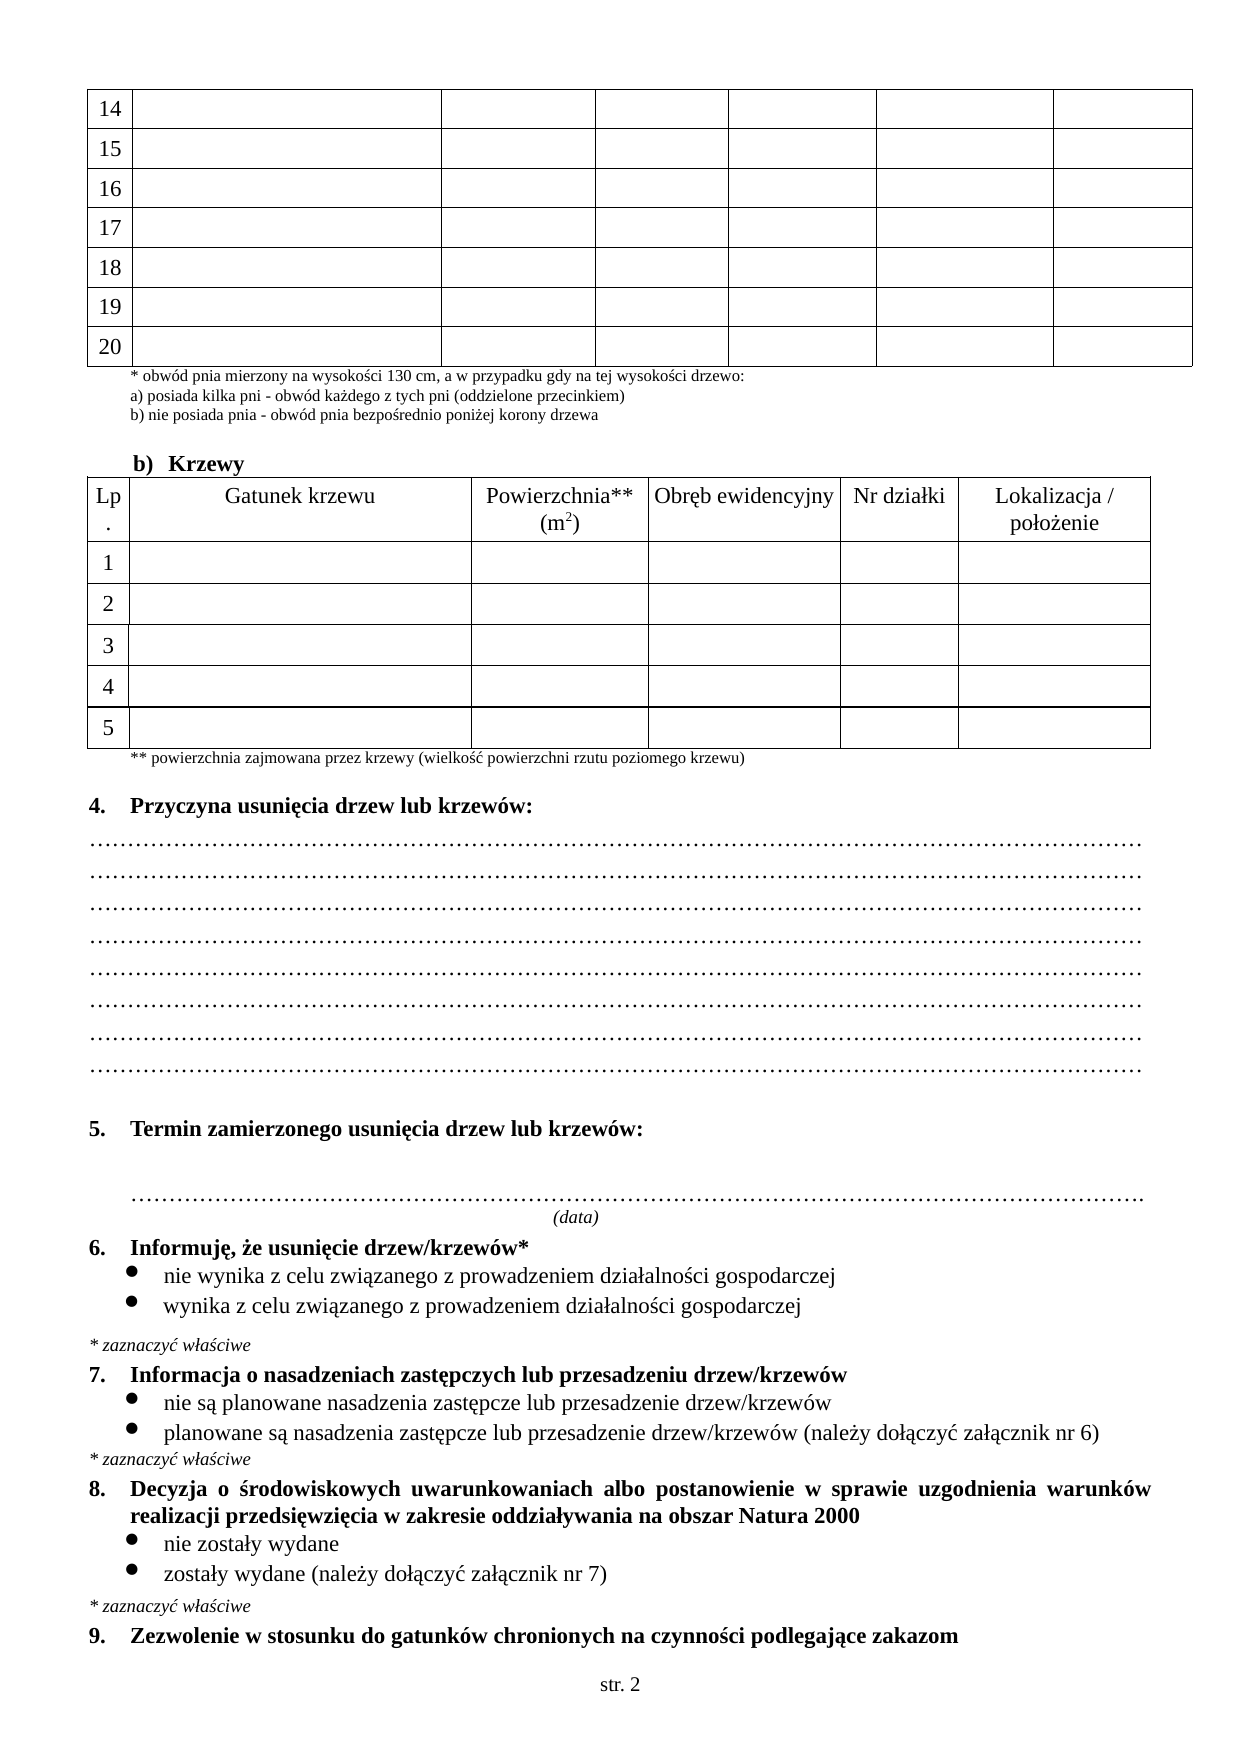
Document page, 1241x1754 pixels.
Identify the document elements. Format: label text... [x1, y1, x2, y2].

table_header Obręb ewidencyjny [649, 478, 840, 541]
table_header Nr działki [841, 478, 958, 541]
table_cell [649, 584, 840, 624]
table_cell 3 [88, 625, 128, 665]
table_cell [133, 288, 441, 326]
list wynika z celu związanego z prowadzeniem działalności gospodarczej [126, 1291, 1152, 1321]
table_header Gatunek krzewu [130, 478, 471, 541]
table_cell [1054, 248, 1192, 286]
list Termin zamierzonego usunięcia drzew lub krzewów: [88, 1116, 1152, 1142]
text ………………………………………………………………………………………………………………………… [88, 1019, 1152, 1045]
text a) posiada kilka pni - obwód każdego z tych pni (oddzielone przecinkiem) [88, 385, 1152, 404]
table_cell 18 [88, 248, 132, 286]
table_cell [729, 288, 876, 326]
table_cell [959, 625, 1150, 665]
table_cell 5 [88, 708, 129, 748]
text ………………………………………………………………………………………………………………………… [88, 1051, 1152, 1077]
table_cell 20 [88, 327, 132, 366]
text (data) [0, 1206, 1152, 1228]
table_header Lokalizacja / położenie [959, 478, 1150, 541]
table_cell [841, 625, 958, 665]
table_cell [596, 208, 728, 247]
text ………………………………………………………………………………………………………………………… [88, 954, 1152, 980]
table_cell [596, 90, 728, 128]
table_cell [1054, 208, 1192, 247]
table_cell [1054, 90, 1192, 128]
table_cell [442, 90, 595, 128]
table_cell [442, 208, 595, 247]
table_cell [1054, 169, 1192, 207]
list Decyzja o środowiskowych uwarunkowaniach albo postanowienie w sprawie uzgodnienia warunków realizacji przedsięwzięcia w zakresie oddziaływania na obszar Natura 2000 [88, 1475, 1152, 1528]
list planowane są nasadzenia zastępcze lub przesadzenie drzew/krzewów (należy dołączyć załącznik nr 6) [126, 1418, 1152, 1448]
table_cell [877, 90, 1053, 128]
text b) Krzewy [88, 450, 1152, 476]
table_cell 4 [88, 666, 128, 706]
table_cell [130, 708, 471, 748]
list nie wynika z celu związanego z prowadzeniem działalności gospodarczej [126, 1260, 1152, 1291]
text ………………………………………………………………………………………………………………………… [88, 825, 1152, 851]
table_cell [729, 208, 876, 247]
text * obwód pnia mierzony na wysokości 130 cm, a w przypadku gdy na tej wysokości drzewo: [88, 367, 1152, 385]
table_cell [472, 625, 648, 665]
table_cell [130, 584, 471, 624]
table_cell [959, 584, 1150, 624]
table_cell [472, 666, 648, 706]
table_cell [133, 248, 441, 286]
table_cell [877, 327, 1053, 366]
table_cell 19 [88, 288, 132, 326]
table_cell [596, 169, 728, 207]
table_cell [442, 248, 595, 286]
table_cell 15 [88, 129, 132, 168]
table_cell [841, 708, 958, 748]
table_cell [649, 708, 840, 748]
text ………………………………………………………………………………………………………………………… [88, 986, 1152, 1013]
table_cell [729, 129, 876, 168]
table_cell [729, 169, 876, 207]
table_cell [841, 542, 958, 582]
text ** powierzchnia zajmowana przez krzewy (wielkość powierzchni rzutu poziomego krzewu) [88, 748, 1152, 767]
table_cell [442, 169, 595, 207]
table_cell [729, 248, 876, 286]
list Przyczyna usunięcia drzew lub krzewów: [88, 793, 1152, 819]
table_cell [129, 625, 471, 665]
table_cell 16 [88, 169, 132, 207]
table_cell [649, 542, 840, 582]
table_cell [596, 288, 728, 326]
table_cell [1054, 288, 1192, 326]
text ………………………………………………………………………………………………………………………… [88, 857, 1152, 883]
table_cell [1054, 129, 1192, 168]
text ………………………………………………………………………………………………………………………… [88, 922, 1152, 948]
table_cell [133, 327, 441, 366]
table_cell [129, 666, 471, 706]
table_cell [442, 129, 595, 168]
table_cell [472, 542, 648, 582]
table_cell 1 [88, 542, 129, 582]
table_cell [877, 288, 1053, 326]
text * zaznaczyć właściwe [88, 1448, 1152, 1469]
table_cell [472, 708, 648, 748]
table_cell 17 [88, 208, 132, 247]
table_header Powierzchnia** (m2) [472, 478, 648, 541]
table_cell [877, 248, 1053, 286]
table_cell [877, 208, 1053, 247]
list nie zostały wydane [126, 1528, 1152, 1558]
table_cell [959, 666, 1150, 706]
table_cell [959, 542, 1150, 582]
table_cell [472, 584, 648, 624]
table_header Lp. [88, 478, 129, 541]
table_cell [877, 169, 1053, 207]
table_cell [130, 542, 471, 582]
table_cell 14 [88, 90, 132, 128]
table_cell [133, 169, 441, 207]
text b) nie posiada pnia - obwód pnia bezpośrednio poniżej korony drzewa [88, 404, 1152, 424]
table_cell [133, 208, 441, 247]
table_cell [596, 327, 728, 366]
text ……………………………………………………………………………………………………………………. [130, 1180, 1152, 1206]
table_cell [841, 584, 958, 624]
table_cell [649, 666, 840, 706]
text * zaznaczyć właściwe [88, 1595, 1152, 1616]
text ………………………………………………………………………………………………………………………… [88, 889, 1152, 916]
table_cell [1054, 327, 1192, 366]
table_cell [442, 288, 595, 326]
table_cell [841, 666, 958, 706]
table_cell [729, 90, 876, 128]
table_cell [596, 248, 728, 286]
table_cell [877, 129, 1053, 168]
list Zezwolenie w stosunku do gatunków chronionych na czynności podlegające zakazom [88, 1622, 1152, 1648]
table_cell [959, 708, 1150, 748]
list Informacja o nasadzeniach zastępczych lub przesadzeniu drzew/krzewów [88, 1361, 1152, 1387]
table_cell [133, 90, 441, 128]
list zostały wydane (należy dołączyć załącznik nr 7) [126, 1558, 1152, 1589]
table_cell [596, 129, 728, 168]
list nie są planowane nasadzenia zastępcze lub przesadzenie drzew/krzewów [126, 1387, 1152, 1418]
text * zaznaczyć właściwe [88, 1333, 1152, 1355]
table_cell [133, 129, 441, 168]
table_cell [649, 625, 840, 665]
table_cell [442, 327, 595, 366]
table_cell 2 [88, 584, 129, 624]
table_cell [729, 327, 876, 366]
list Informuję, że usunięcie drzew/krzewów* [88, 1234, 1152, 1260]
